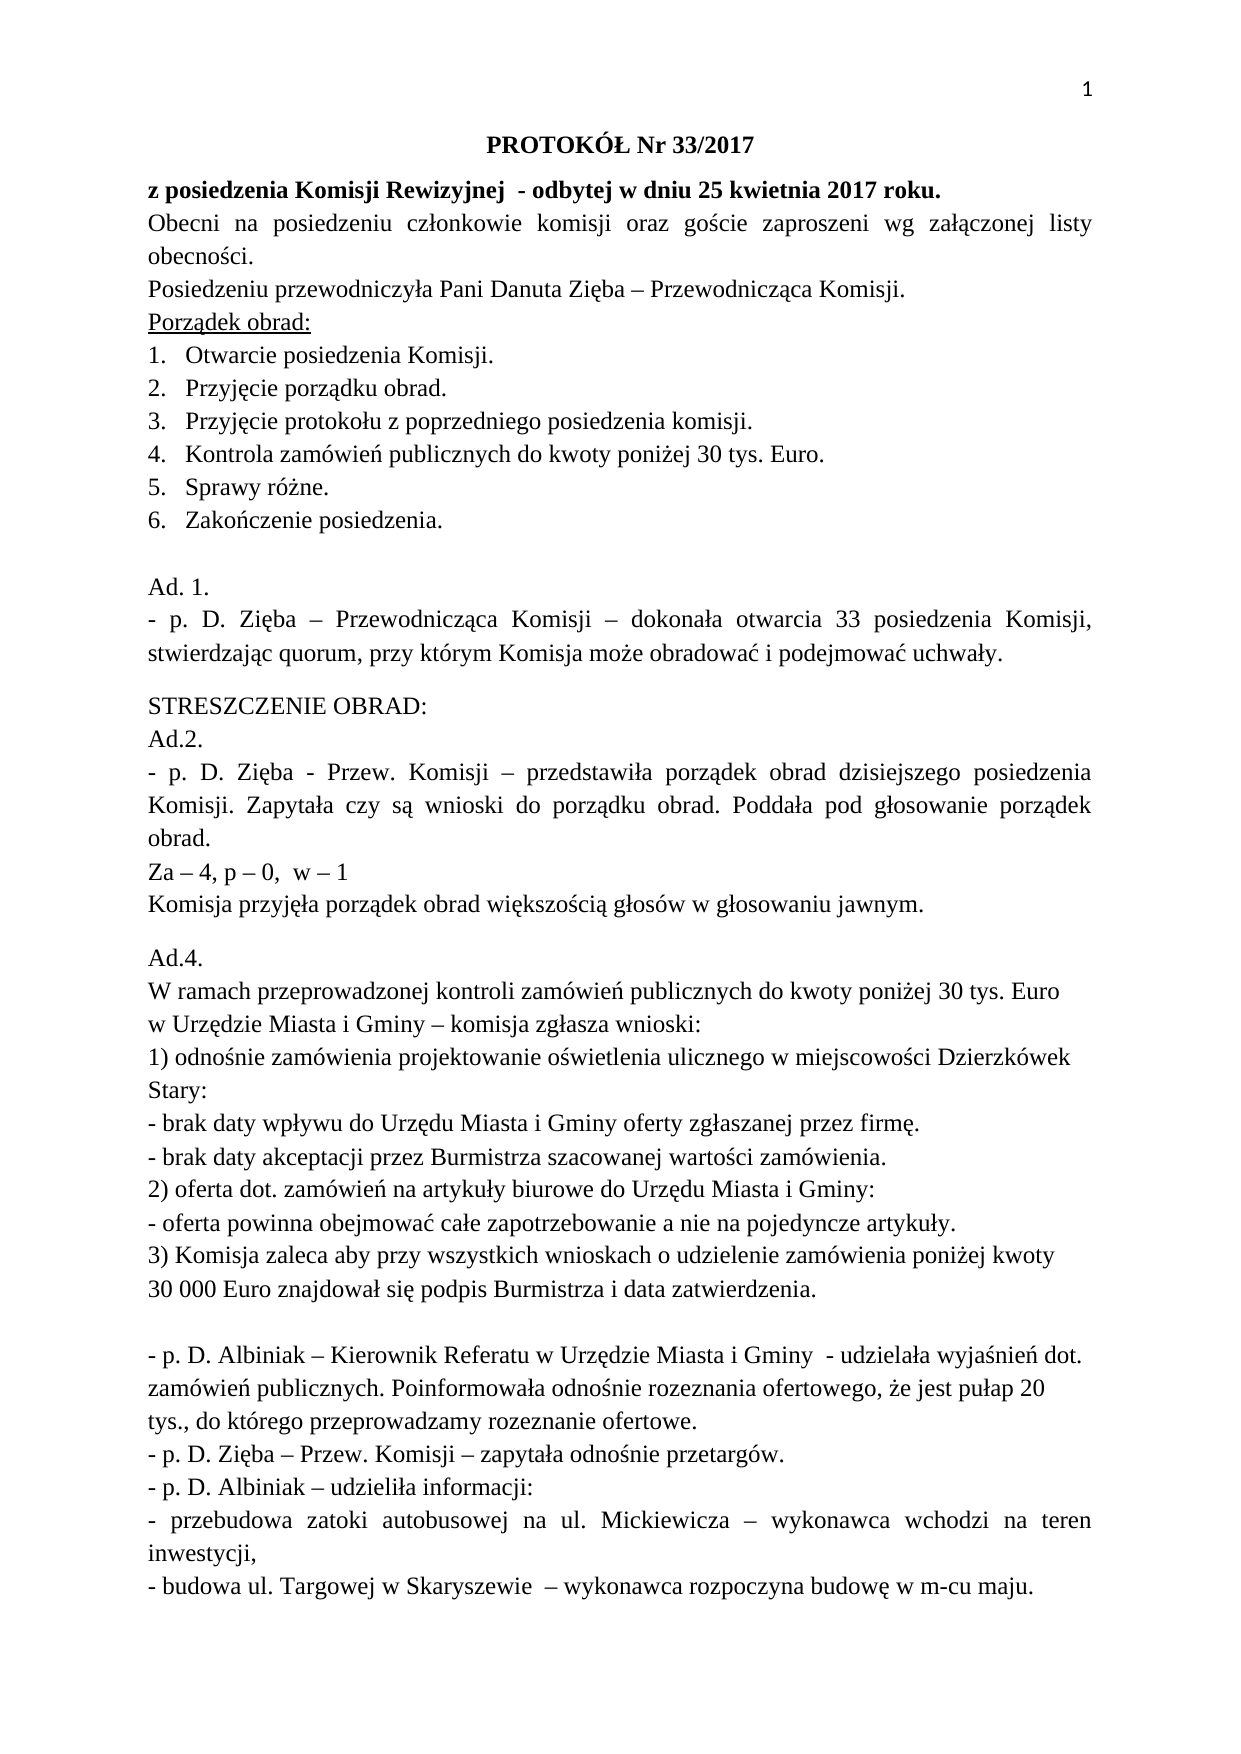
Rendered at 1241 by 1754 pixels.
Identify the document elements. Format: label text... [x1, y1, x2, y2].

text Ad. 1. [148, 572, 1093, 600]
list Kontrola zamówień publicznych do kwoty poniżej 30 tys. Euro. [148, 439, 1093, 468]
text 3) Komisja zaleca aby przy wszystkich wnioskach o udzielenie zamówienia poniżej kwoty 30 000 Euro znajdował się podpis Burmistrza i data zatwierdzenia. [148, 1241, 1093, 1302]
text Porządek obrad: [148, 307, 1093, 336]
text W ramach przeprowadzonej kontroli zamówień publicznych do kwoty poniżej 30 tys. Euro w Urzędzie Miasta i Gminy – komisja zgłasza wnioski: [148, 976, 1093, 1038]
text z posiedzenia Komisji Rewizyjnej - odbytej w dniu 25 kwietnia 2017 roku. [148, 175, 1093, 204]
text - p. D. Zięba - Przew. Komisji – przedstawiła porządek obrad dzisiejszego posiedzenia Komisji. Zapytała czy są wnioski do porządku obrad. Poddała pod głosowanie porządek obrad. [148, 757, 1093, 852]
text 1) odnośnie zamówienia projektowanie oświetlenia ulicznego w miejscowości Dzierzkówek Stary: [148, 1042, 1093, 1104]
text - przebudowa zatoki autobusowej na ul. Mickiewicza – wykonawca wchodzi na teren inwestycji, [148, 1505, 1093, 1567]
text - p. D. Albiniak – Kierownik Referatu w Urzędzie Miasta i Gminy - udzielała wyjaśnień dot. zamówień publicznych. Poinformowała odnośnie rozeznania ofertowego, że jest pułap 20 tys., do którego przeprowadzamy rozeznanie ofertowe. [148, 1340, 1093, 1434]
text Komisja przyjęła porządek obrad większością głosów w głosowaniu jawnym. [148, 889, 1093, 918]
text STRESZCZENIE OBRAD: [148, 691, 1093, 720]
list Przyjęcie porządku obrad. [148, 373, 1093, 402]
list Przyjęcie protokołu z poprzedniego posiedzenia komisji. [148, 406, 1093, 435]
text PROTOKÓŁ Nr 33/2017 [148, 130, 1093, 158]
text Za – 4, p – 0, w – 1 [148, 857, 1093, 885]
text - p. D. Zięba – Przew. Komisji – zapytała odnośnie przetargów. [148, 1439, 1093, 1467]
text Obecni na posiedzeniu członkowie komisji oraz goście zaproszeni wg załączonej listy obecności. [148, 208, 1093, 270]
text Ad.2. [148, 724, 1093, 753]
text - oferta powinna obejmować całe zapotrzebowanie a nie na pojedyncze artykuły. [148, 1208, 1093, 1236]
text - brak daty akceptacji przez Burmistrza szacowanej wartości zamówienia. [148, 1142, 1093, 1170]
list Zakończenie posiedzenia. [148, 506, 1093, 534]
list Otwarcie posiedzenia Komisji. [148, 340, 1093, 369]
text - brak daty wpływu do Urzędu Miasta i Gminy oferty zgłaszanej przez firmę. [148, 1108, 1093, 1137]
text 2) oferta dot. zamówień na artykuły biurowe do Urzędu Miasta i Gminy: [148, 1174, 1093, 1203]
text Ad.4. [148, 943, 1093, 972]
list Sprawy różne. [148, 472, 1093, 501]
text - p. D. Albiniak – udzieliła informacji: [148, 1472, 1093, 1501]
text - p. D. Zięba – Przewodnicząca Komisji – dokonała otwarcia 33 posiedzenia Komisji, stwierdzając quorum, przy którym Komisja może obradować i podejmować uchwały. [148, 604, 1093, 666]
text Posiedzeniu przewodniczyła Pani Danuta Zięba – Przewodnicząca Komisji. [148, 274, 1093, 303]
text - budowa ul. Targowej w Skaryszewie – wykonawca rozpoczyna budowę w m-cu maju. [148, 1571, 1093, 1599]
